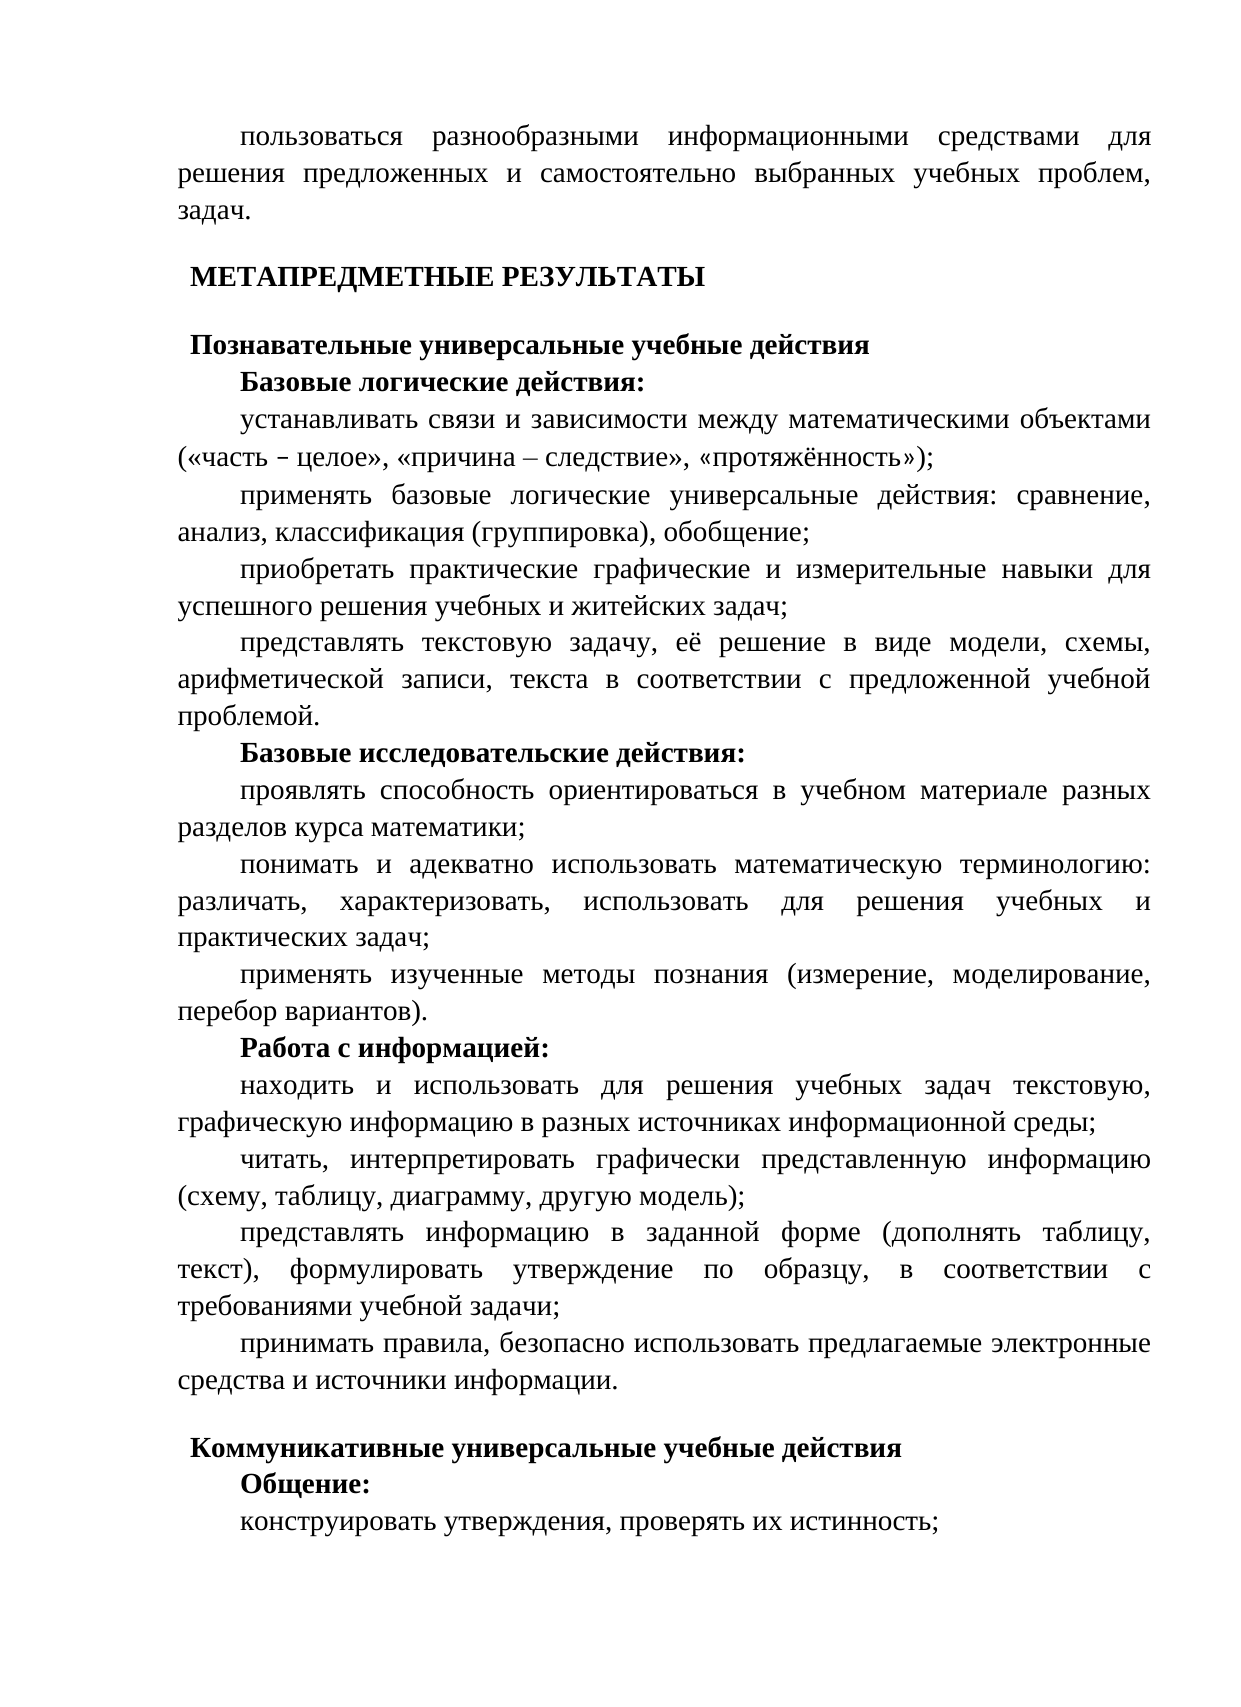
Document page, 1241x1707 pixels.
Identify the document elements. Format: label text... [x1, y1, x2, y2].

text применять базовые логические универсальные действия: сравнение, анализ, классификация (группировка), обобщение; [177, 477, 1152, 547]
text находить и использовать для решения учебных задач текстовую, графическую информацию в разных источниках информационной среды; [177, 1067, 1152, 1137]
text пользоваться разнообразными информационными средствами для решения предложенных и самостоятельно выбранных учебных проблем, задач. [177, 118, 1152, 225]
text Познавательные универсальные учебные действия [190, 327, 1152, 361]
text приобретать практические графические и измерительные навыки для успешного решения учебных и житейских задач; [177, 551, 1152, 621]
text проявлять способность ориентироваться в учебном материале разных разделов курса математики; [177, 772, 1152, 842]
text МЕТАПРЕДМЕТНЫЕ РЕЗУЛЬТАТЫ [190, 259, 1152, 293]
text конструировать утверждения, проверять их истинность; [177, 1503, 1152, 1537]
text Базовые логические действия: [177, 364, 1152, 397]
text применять изученные методы познания (измерение, моделирование, перебор вариантов). [177, 956, 1152, 1027]
text читать, интерпретировать графически представленную информацию (схему, таблицу, диаграмму, другую модель); [177, 1141, 1152, 1211]
text представлять информацию в заданной форме (дополнять таблицу, текст), формулировать утверждение по образцу, в соответствии с требованиями учебной задачи; [177, 1214, 1152, 1322]
text Коммуникативные универсальные учебные действия [190, 1430, 1152, 1463]
text устанавливать связи и зависимости между математическими объектами («часть – целое», «причина – следствие», «протяжённость»); [177, 401, 1152, 473]
text понимать и адекватно использовать математическую терминологию: различать, характеризовать, использовать для решения учебных и практических задач; [177, 846, 1152, 953]
text Работа с информацией: [177, 1030, 1152, 1064]
text принимать правила, безопасно использовать предлагаемые электронные средства и источники информации. [177, 1325, 1152, 1396]
text Общение: [177, 1467, 1152, 1500]
text Базовые исследовательские действия: [177, 735, 1152, 769]
text представлять текстовую задачу, её решение в виде модели, схемы, арифметической записи, текста в соответствии с предложенной учебной проблемой. [177, 624, 1152, 732]
